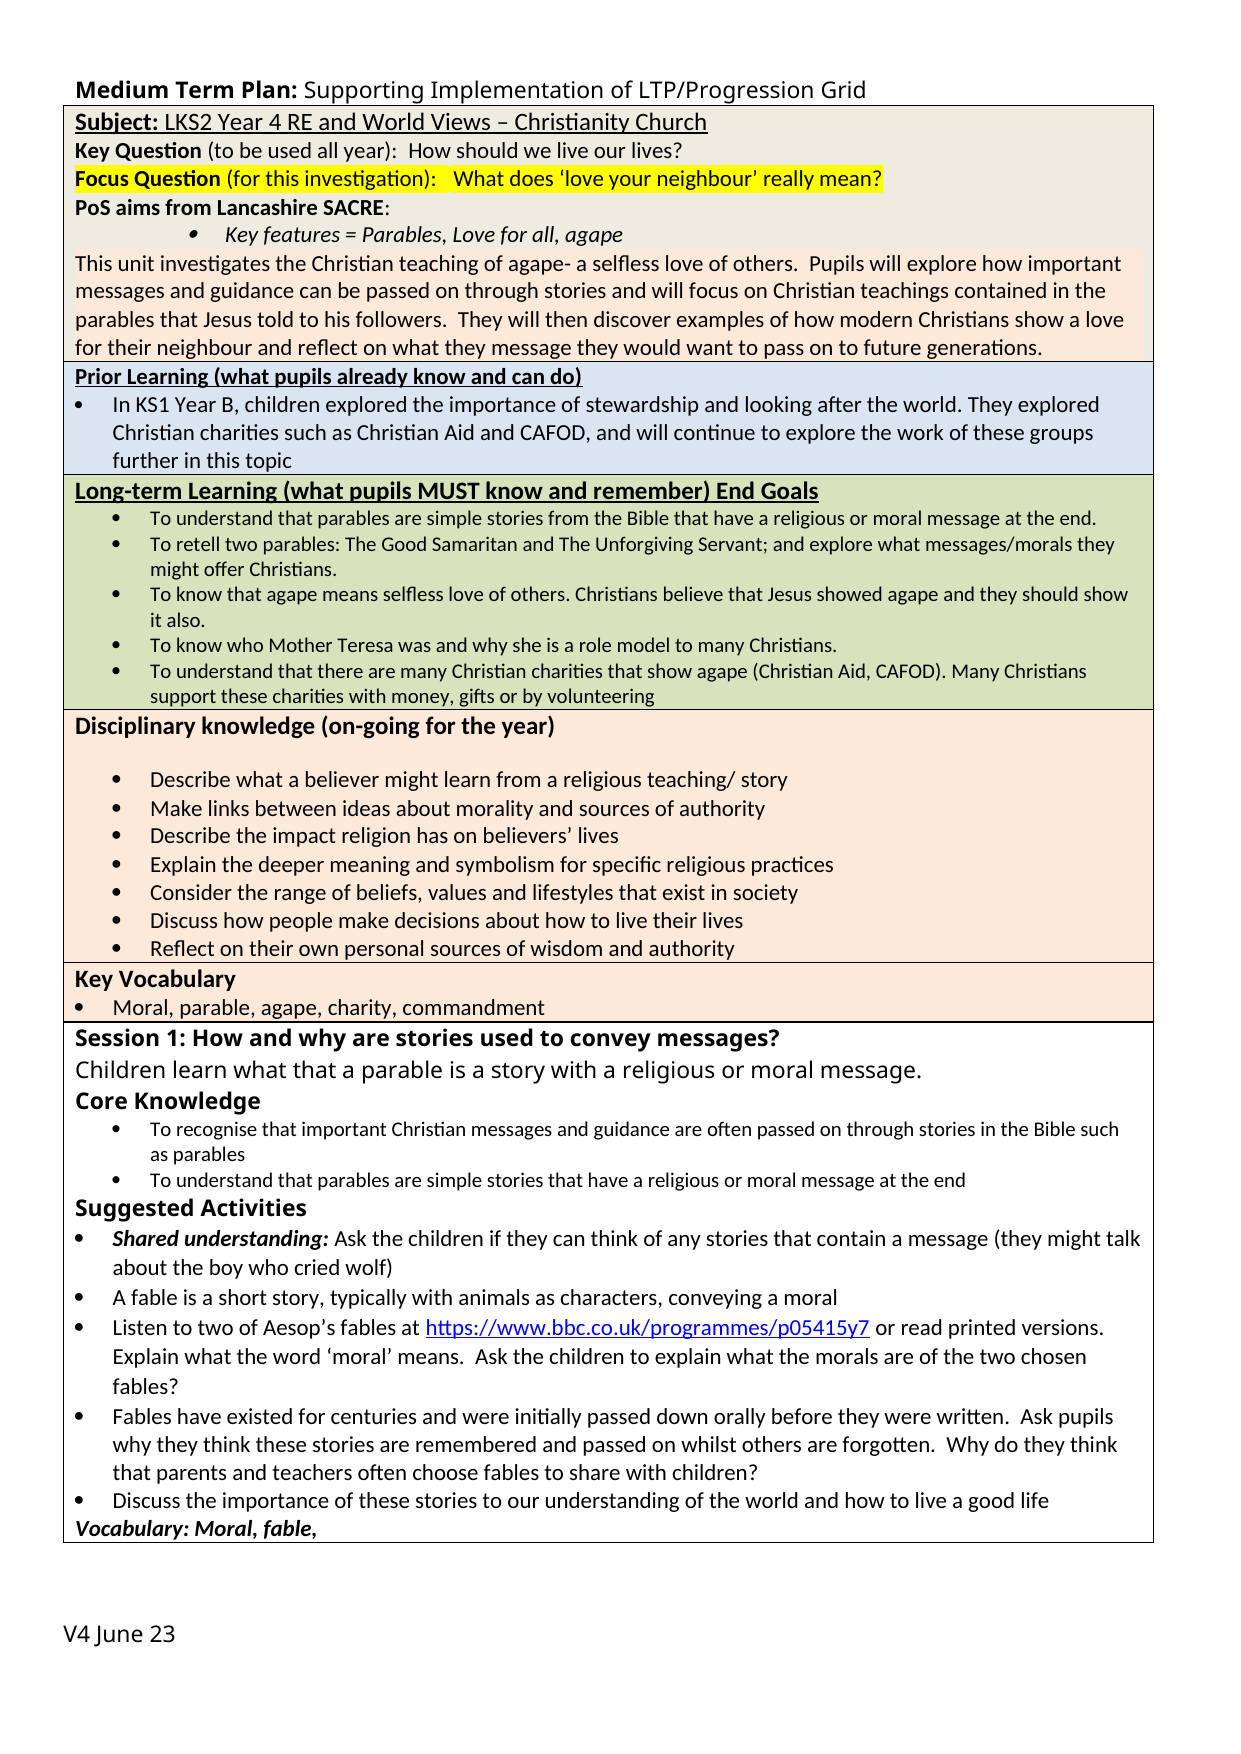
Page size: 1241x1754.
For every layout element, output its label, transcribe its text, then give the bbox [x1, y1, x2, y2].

table_cell Prior Learning (what pupils already know and can do) In KS1 Year B, children explored the importance of stewardship and looking after the world. They explored Christian charities such as Christian Aid and CAFOD, and will continue to explore the work of these groups further in this topic [64, 362, 1153, 474]
table_cell Key Vocabulary Moral, parable, agape, charity, commandment [64, 963, 1153, 1021]
table_cell Disciplinary knowledge (on-going for the year) Describe what a believer might learn from a religious teaching/ story Make links between ideas about morality and sources of authority Describe the impact religion has on believers’ lives Explain the deeper meaning and symbolism for specific religious practices Consider the range of beliefs, values and lifestyles that exist in society Discuss how people make decisions about how to live their lives Reflect on their own personal sources of wisdom and authority [64, 710, 1153, 962]
table_cell Session 1: How and why are stories used to convey messages? Children learn what that a parable is a story with a religious or moral message. Core Knowledge To recognise that important Christian messages and guidance are often passed on through stories in the Bible such as parables To understand that parables are simple stories that have a religious or moral message at the end Suggested Activities Shared understanding: Ask the children if they can think of any stories that contain a message (they might talk about the boy who cried wolf) A fable is a short story, typically with animals as characters, conveying a moral Listen to two of Aesop’s fables at https://www.bbc.co.uk/programmes/p05415y7 or read printed versions. Explain what the word ‘moral’ means. Ask the children to explain what the morals are of the two chosen fables? Fables have existed for centuries and were initially passed down orally before they were written. Ask pupils why they think these stories are remembered and passed on whilst others are forgotten. Why do they think that parents and teachers often choose fables to share with children? Discuss the importance of these stories to our understanding of the world and how to live a good life Vocabulary: Moral, fable, [64, 1023, 1153, 1542]
table_header Subject: LKS2 Year 4 RE and World Views – Christianity Church Key Question (to be used all year): How should we live our lives? Focus Question (for this investigation): What does ‘love your neighbour’ really mean? PoS aims from Lancashire SACRE: Key features = Parables, Love for all, agape This unit investigates the Christian teaching of agape- a selfless love of others. Pupils will explore how important messages and guidance can be passed on through stories and will focus on Christian teachings contained in the parables that Jesus told to his followers. They will then discover examples of how modern Christians show a love for their neighbour and reflect on what they message they would want to pass on to future generations. [64, 106, 1153, 361]
table_cell Long-term Learning (what pupils MUST know and remember) End Goals To understand that parables are simple stories from the Bible that have a religious or moral message at the end. To retell two parables: The Good Samaritan and The Unforgiving Servant; and explore what messages/morals they might offer Christians. To know that agape means selfless love of others. Christians believe that Jesus showed agape and they should show it also. To know who Mother Teresa was and why she is a role model to many Christians. To understand that there are many Christian charities that show agape (Christian Aid, CAFOD). Many Christians support these charities with money, gifts or by volunteering [64, 475, 1153, 709]
